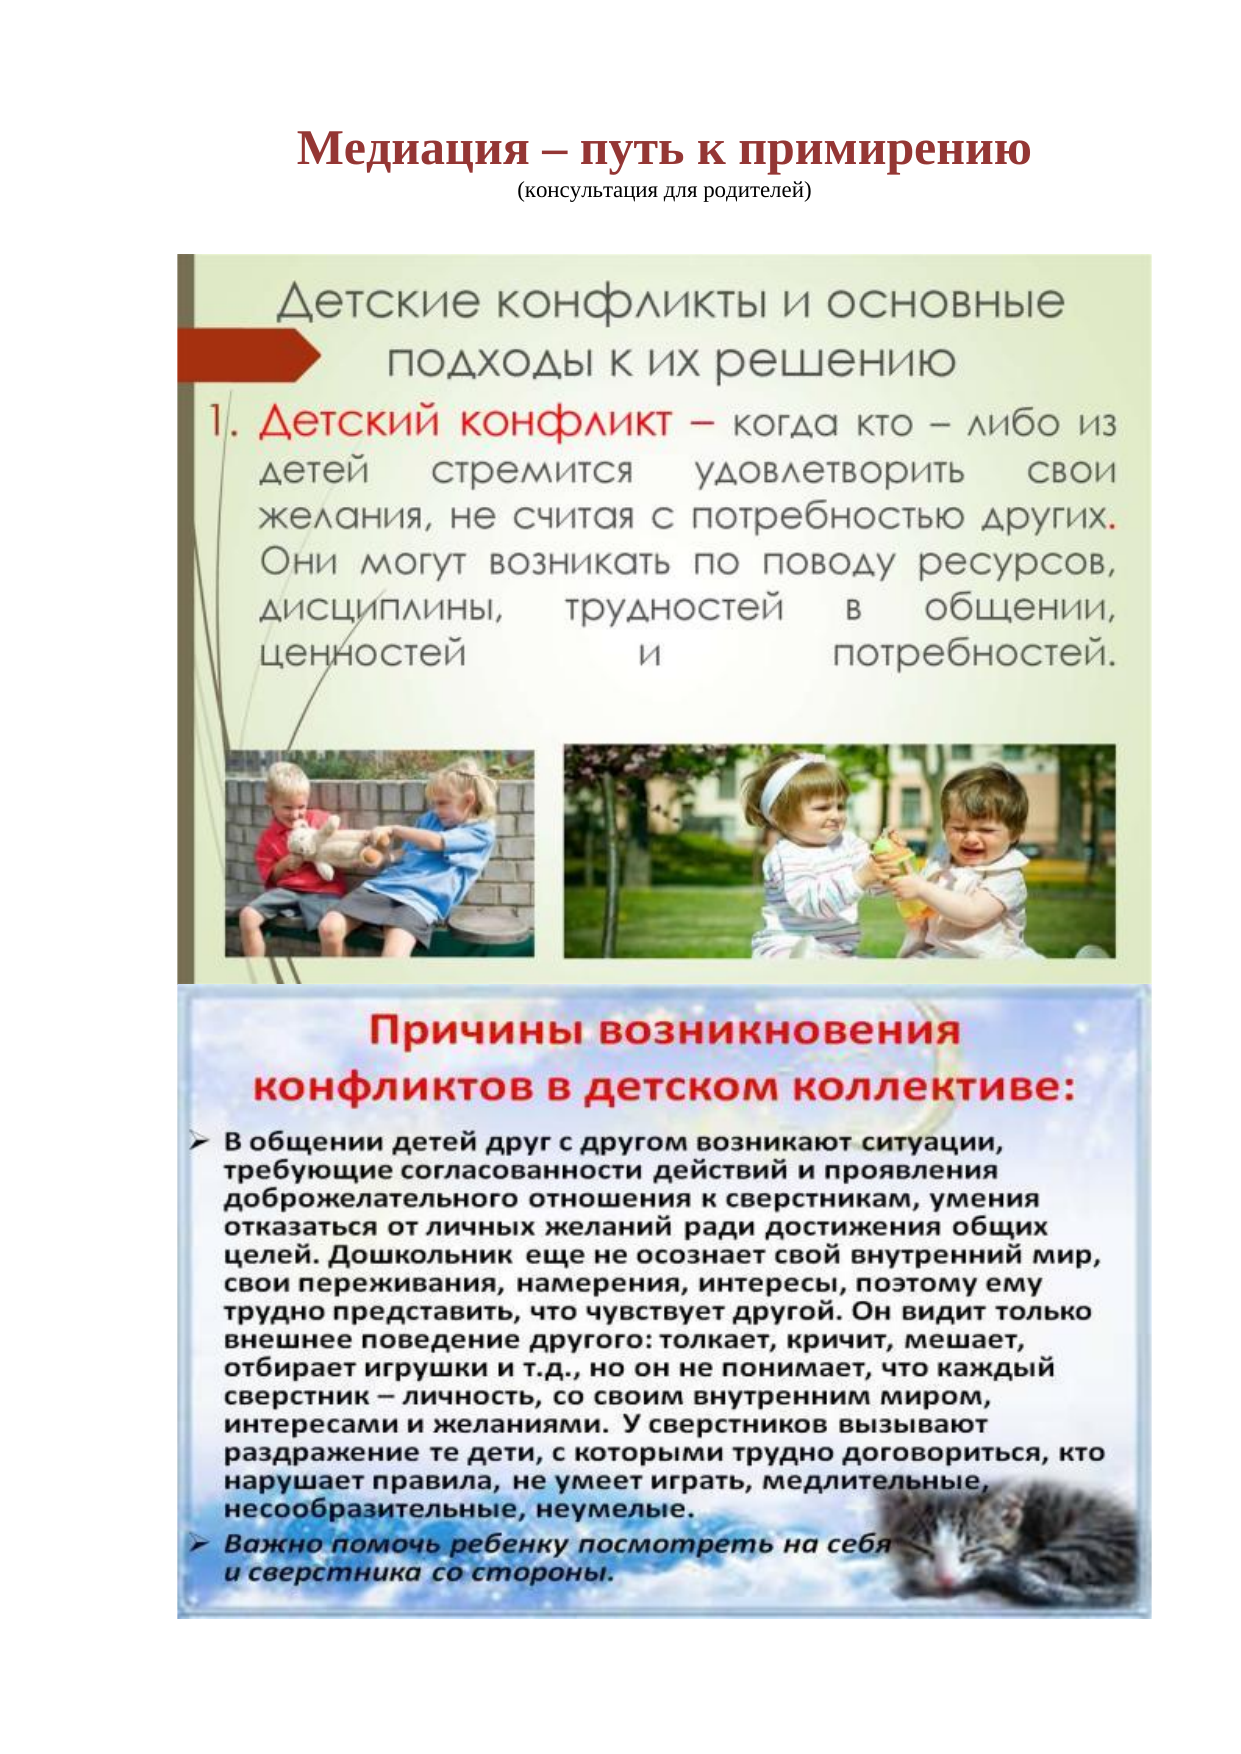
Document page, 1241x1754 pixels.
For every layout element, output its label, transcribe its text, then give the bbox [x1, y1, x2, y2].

text (консультация для родителей) [177, 176, 1152, 202]
picture [177, 254, 1152, 1619]
text Медиация – путь к примирению [177, 118, 1152, 176]
